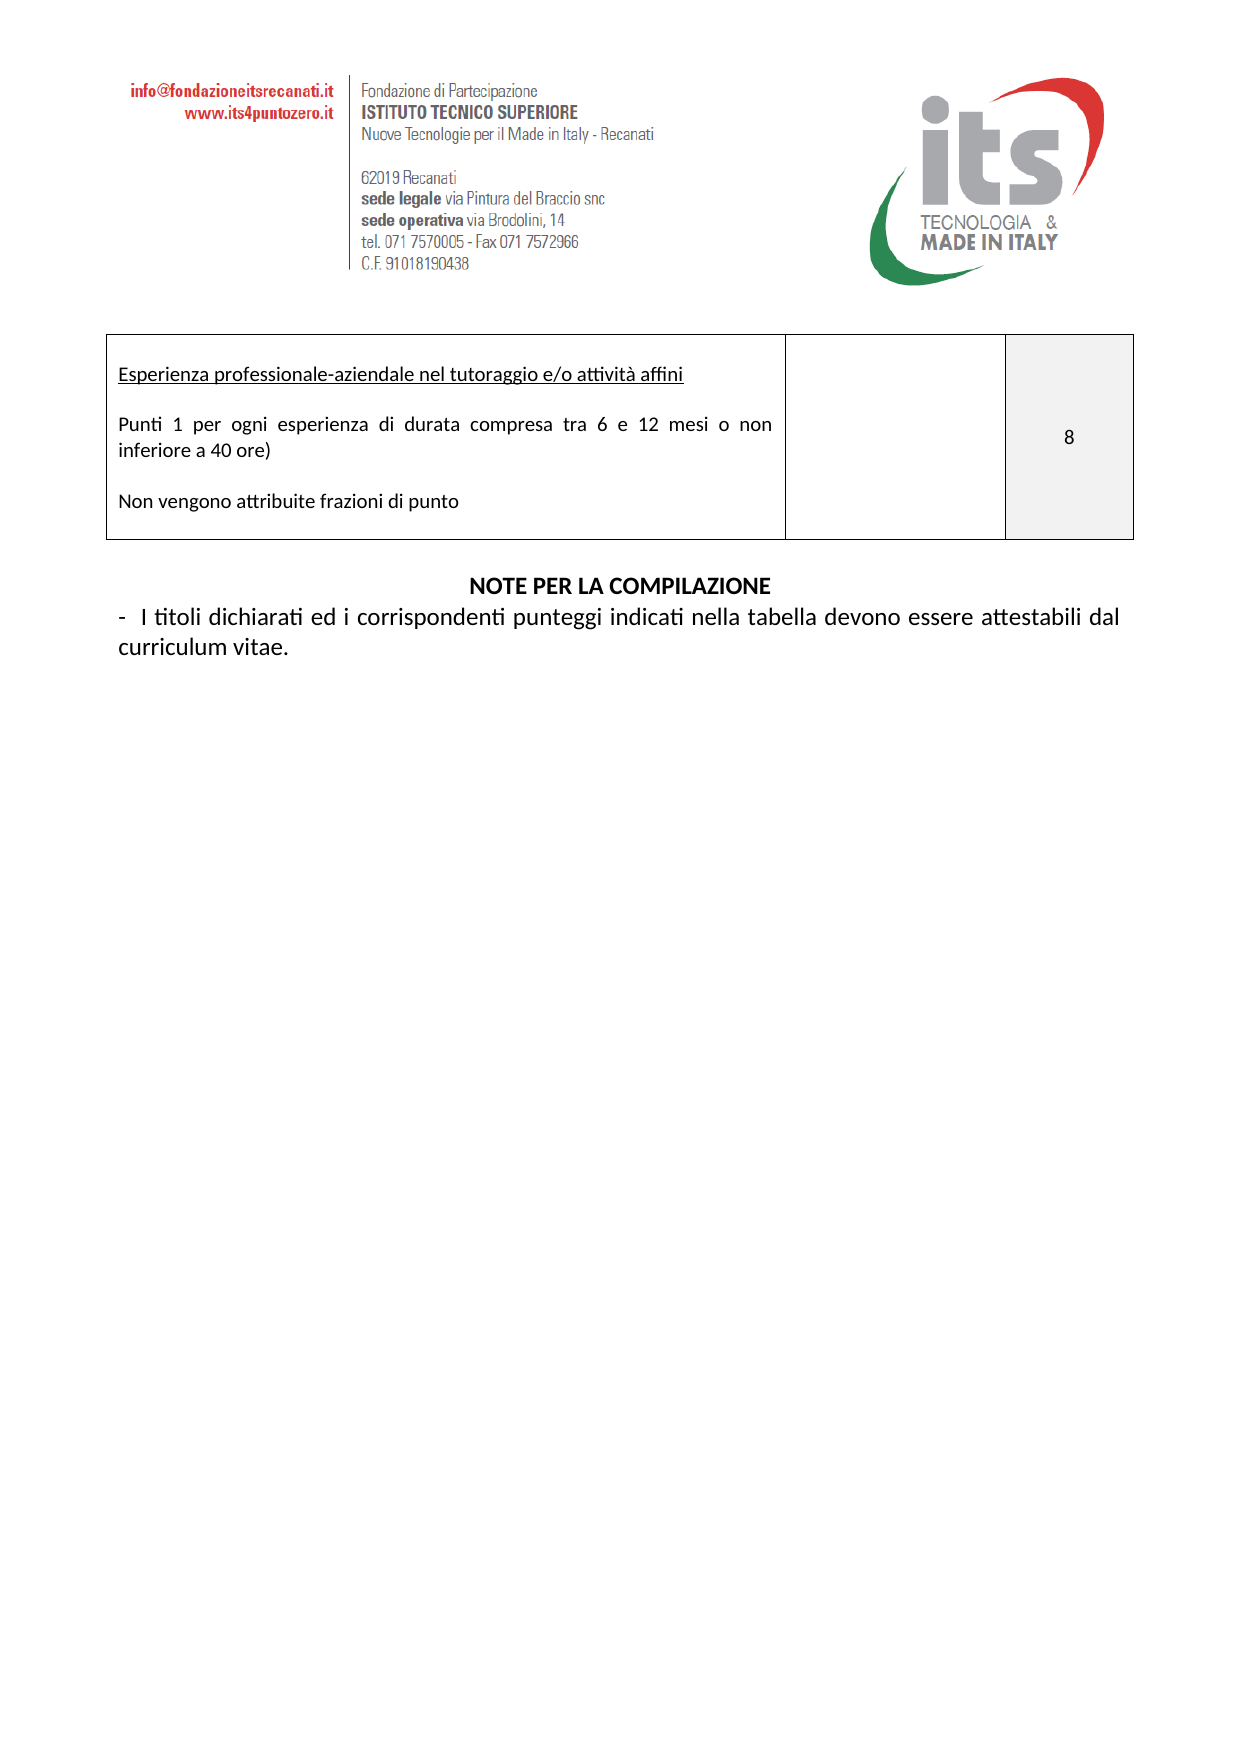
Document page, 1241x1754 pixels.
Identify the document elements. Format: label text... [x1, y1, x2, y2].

table_cell Esperienza professionale-aziendale nel tutoraggio e/o attività affini Punti 1 per ogni esperienza di durata compresa tra 6 e 12 mesi o non inferiore a 40 ore) Non vengono attribuite frazioni di punto [107, 335, 785, 539]
table_cell 8 [1006, 335, 1133, 539]
picture [118, 73, 1121, 307]
text NOTE PER LA COMPILAZIONE [118, 570, 1122, 601]
table_cell [786, 335, 1005, 539]
text - I titoli dichiarati ed i corrispondenti punteggi indicati nella tabella devono essere attestabili dal curriculum vitae. [118, 601, 1122, 662]
